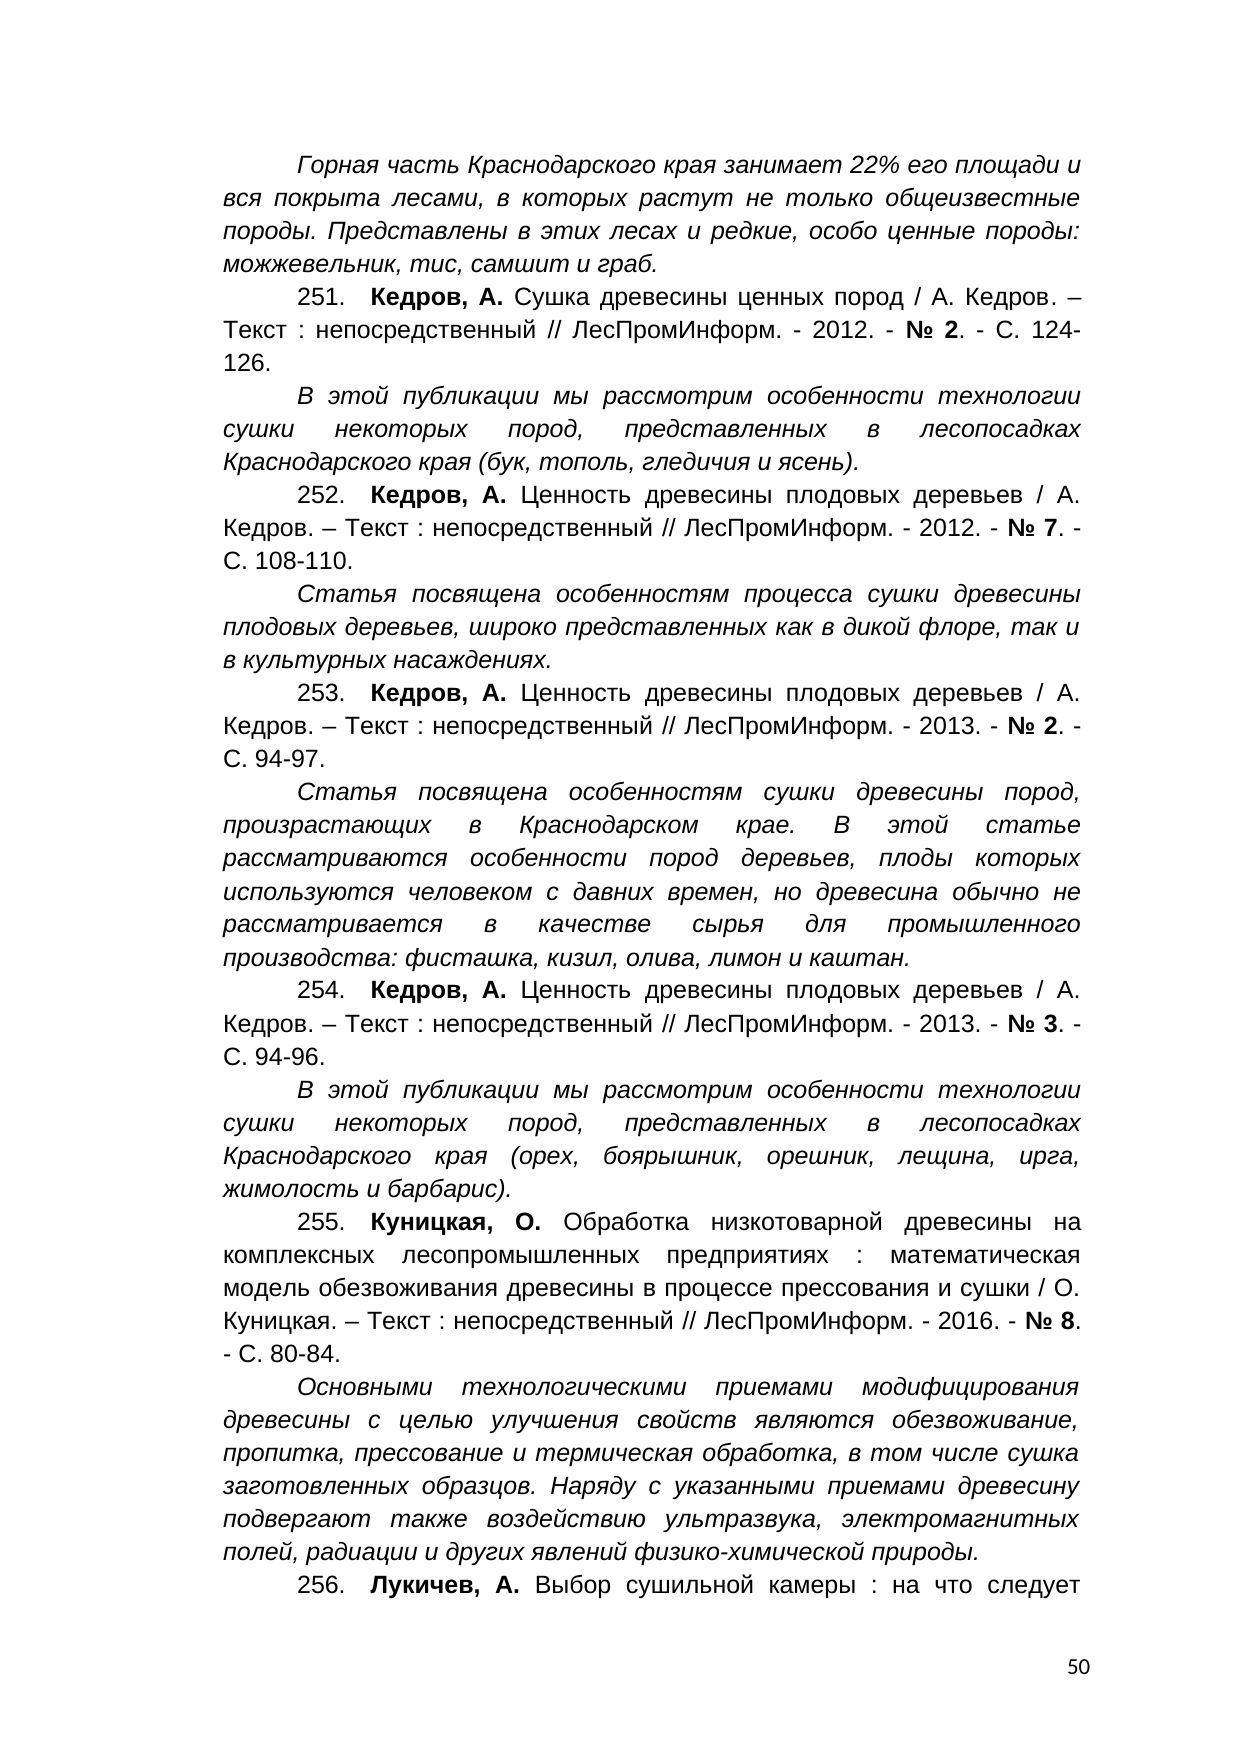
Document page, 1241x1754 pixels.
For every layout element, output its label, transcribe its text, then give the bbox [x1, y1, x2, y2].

text Статья посвящена особенностям процесса сушки древесины плодовых деревьев, широко представленных как в дикой флоре, так и в культурных насаждениях. [223, 579, 1082, 674]
text Горная часть Краснодарского края занимает 22% его площади и вся покрыта лесами, в которых растут не только общеизвестные породы. Представлены в этих лесах и редкие, особо ценные породы: можжевельник, тис, самшит и граб. [223, 150, 1082, 278]
list Кедров, А. Ценность древесины плодовых деревьев / А. Кедров. – Текст : непосредственный // ЛесПромИнформ. - 2013. - № 3. - С. 94-96. [223, 976, 1082, 1070]
text В этой публикации мы рассмотрим особенности технологии сушки некоторых пород, представленных в лесопосадках Краснодарского края (орех, боярышник, орешник, лещина, ирга, жимолость и барбарис). [223, 1074, 1082, 1202]
text Статья посвящена особенностям сушки древесины пород, произрастающих в Краснодарском крае. В этой статье рассматриваются особенности пород деревьев, плоды которых используются человеком с давних времен, но древесина обычно не рассматривается в качестве сырья для промышленного производства: фисташка, кизил, олива, лимон и каштан. [223, 777, 1082, 971]
list Куницкая, О. Обработка низкотоварной древесины на комплексных лесопромышленных предприятиях : математическая модель обезвоживания древесины в процессе прессования и сушки / О. Куницкая. – Текст : непосредственный // ЛесПромИнформ. - 2016. - № 8. - С. 80-84. [223, 1207, 1082, 1367]
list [223, 1570, 1082, 1599]
list Кедров, А. Ценность древесины плодовых деревьев / А. Кедров. – Текст : непосредственный // ЛесПромИнформ. - 2012. - № 7. - С. 108-110. [223, 480, 1082, 575]
text В этой публикации мы рассмотрим особенности технологии сушки некоторых пород, представленных в лесопосадках Краснодарского края (бук, тополь, гледичия и ясень). [223, 381, 1082, 476]
list Кедров, А. Ценность древесины плодовых деревьев / А. Кедров. – Текст : непосредственный // ЛесПромИнформ. - 2013. - № 2. - С. 94-97. [223, 678, 1082, 773]
list Кедров, А. Сушка древесины ценных пород / А. Кедров. – Текст : непосредственный // ЛесПромИнформ. - 2012. - № 2. - С. 124-126. [223, 282, 1082, 377]
text Основными технологическими приемами модифицирования древесины с целью улучшения свойств являются обезвоживание, пропитка, прессование и термическая обработка, в том числе сушка заготовленных образцов. Наряду с указанными приемами древесину подвергают также воздействию ультразвука, электромагнитных полей, радиации и других явлений физико-химической природы. [223, 1372, 1080, 1566]
